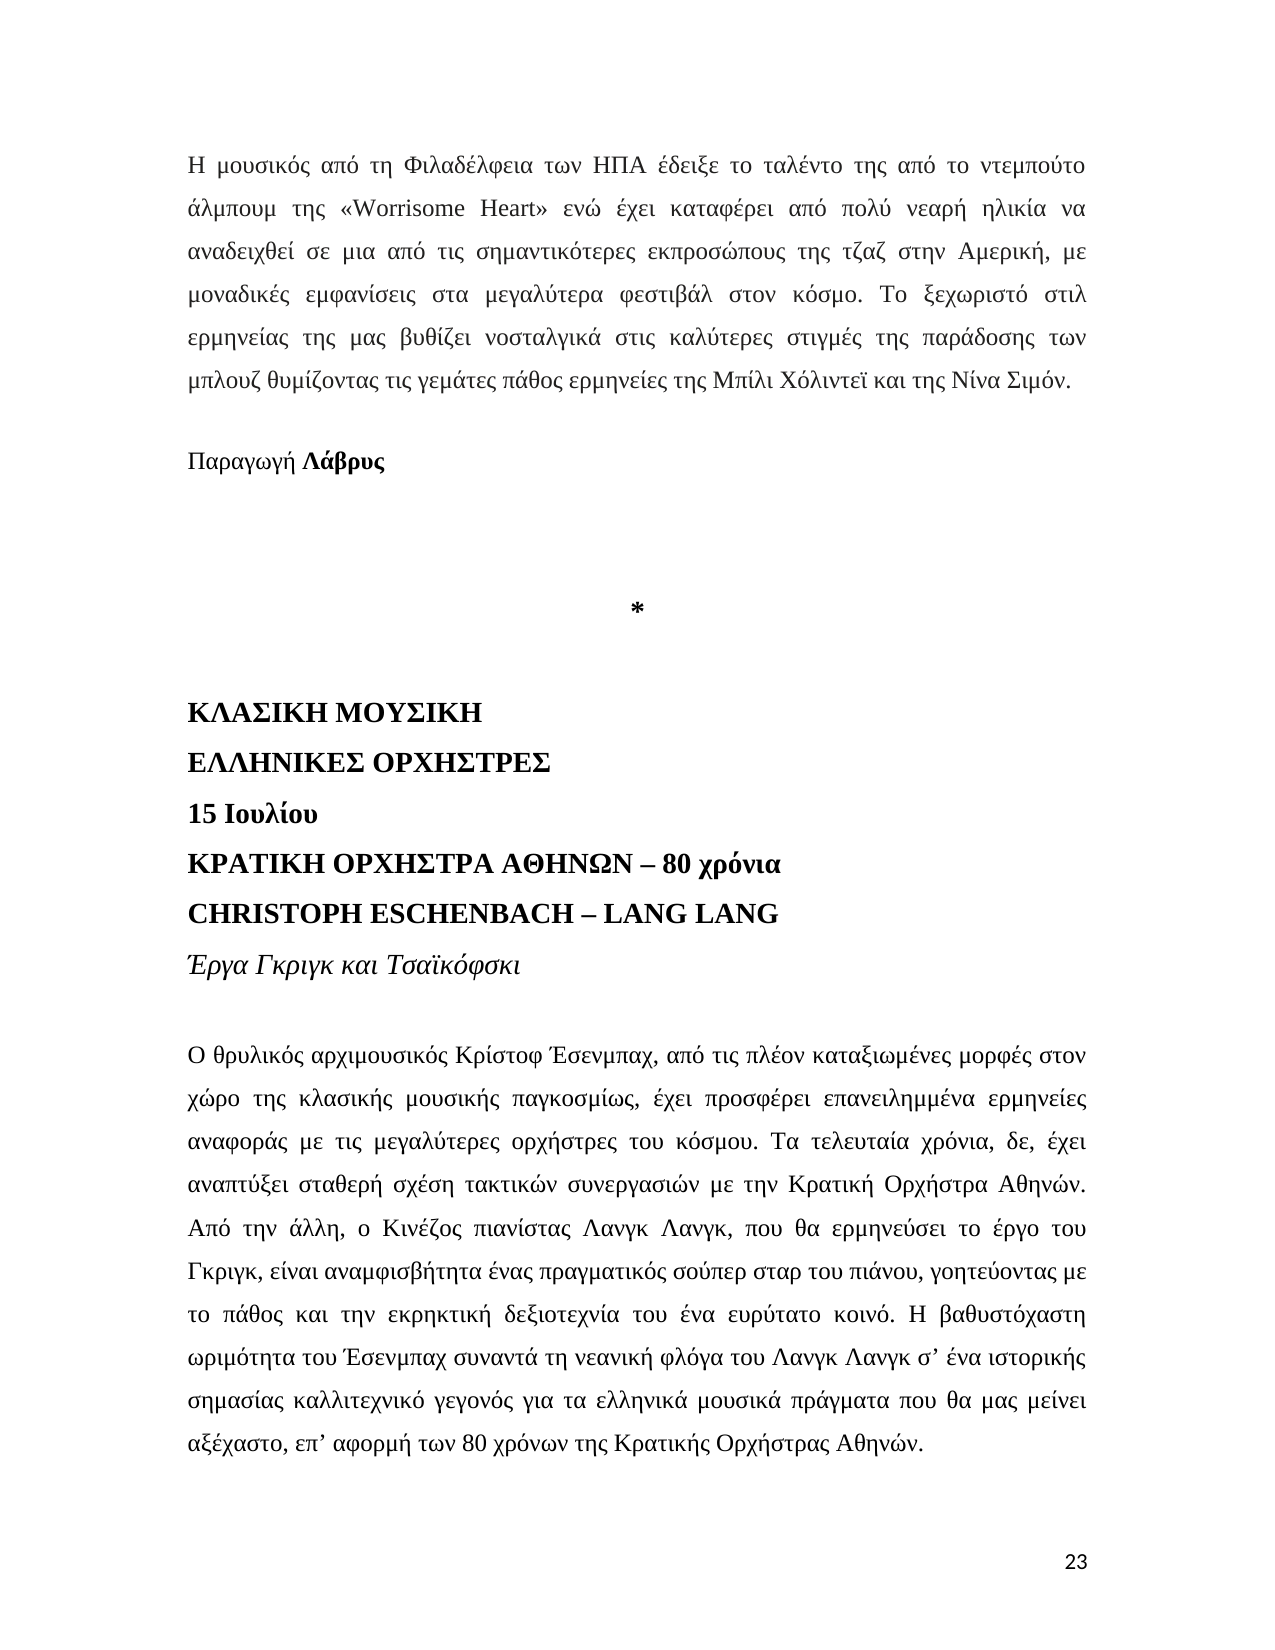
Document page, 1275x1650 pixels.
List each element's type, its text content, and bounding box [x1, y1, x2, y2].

text ΕΛΛΗΝΙΚΕΣ ΟΡΧΗΣΤΡΕΣ [187, 746, 1087, 779]
text Έργα Γκριγκ και Τσαϊκόφσκι [187, 947, 1087, 980]
text Παραγωγή Λάβρυς [187, 446, 1087, 475]
text ΚΡΑΤΙΚΗ ΟΡΧΗΣΤΡΑ ΑΘΗΝΩΝ – 80 χρόνια [187, 846, 1087, 880]
text Η μουσικός από τη Φιλαδέλφεια των ΗΠΑ έδειξε το ταλέντο της από το ντεμπούτο άλμπουμ της «Worrisome Heart» ενώ έχει καταφέρει από πολύ νεαρή ηλικία να αναδειχθεί σε μια από τις σημαντικότερες εκπροσώπους της τζαζ στην Αμερική, με μοναδικές εμφανίσεις στα μεγαλύτερα φεστιβάλ στον κόσμο. Το ξεχωριστό στιλ ερμηνείας της μας βυθίζει νοσταλγικά στις καλύτερες στιγμές της παράδοσης των μπλουζ θυμίζοντας τις γεμάτες πάθος ερμηνείες της Μπίλι Χόλιντεϊ και της Νίνα Σιμόν. [187, 150, 1087, 394]
text ΚΛΑΣΙΚΗ ΜΟΥΣΙΚΗ [187, 695, 1087, 729]
text 15 Ιουλίου [187, 796, 1087, 829]
text Ο θρυλικός αρχιμουσικός Κρίστοφ Έσενμπαχ, από τις πλέον καταξιωμένες μορφές στον χώρο της κλασικής μουσικής παγκοσμίως, έχει προσφέρει επανειλημμένα ερμηνείες αναφοράς με τις μεγαλύτερες ορχήστρες του κόσμου. Τα τελευταία χρόνια, δε, έχει αναπτύξει σταθερή σχέση τακτικών συνεργασιών με την Κρατική Ορχήστρα Αθηνών. Από την άλλη, ο Κινέζος πιανίστας Λανγκ Λανγκ, που θα ερμηνεύσει το έργο του Γκριγκ, είναι αναμφισβήτητα ένας πραγματικός σούπερ σταρ του πιάνου, γοητεύοντας με το πάθος και την εκρηκτική δεξιοτεχνία του ένα ευρύτατο κοινό. Η βαθυστόχαστη ωριμότητα του Έσενμπαχ συναντά τη νεανική φλόγα του Λανγκ Λανγκ σ’ ένα ιστορικής σημασίας καλλιτεχνικό γεγονός για τα ελληνικά μουσικά πράγματα που θα μας μείνει αξέχαστο, επ’ αφορμή των 80 χρόνων της Κρατικής Ορχήστρας Αθηνών. [187, 1040, 1087, 1457]
text * [187, 594, 1087, 628]
text CHRISTOPH ESCHENBACH – LANG LANG [187, 896, 1087, 930]
